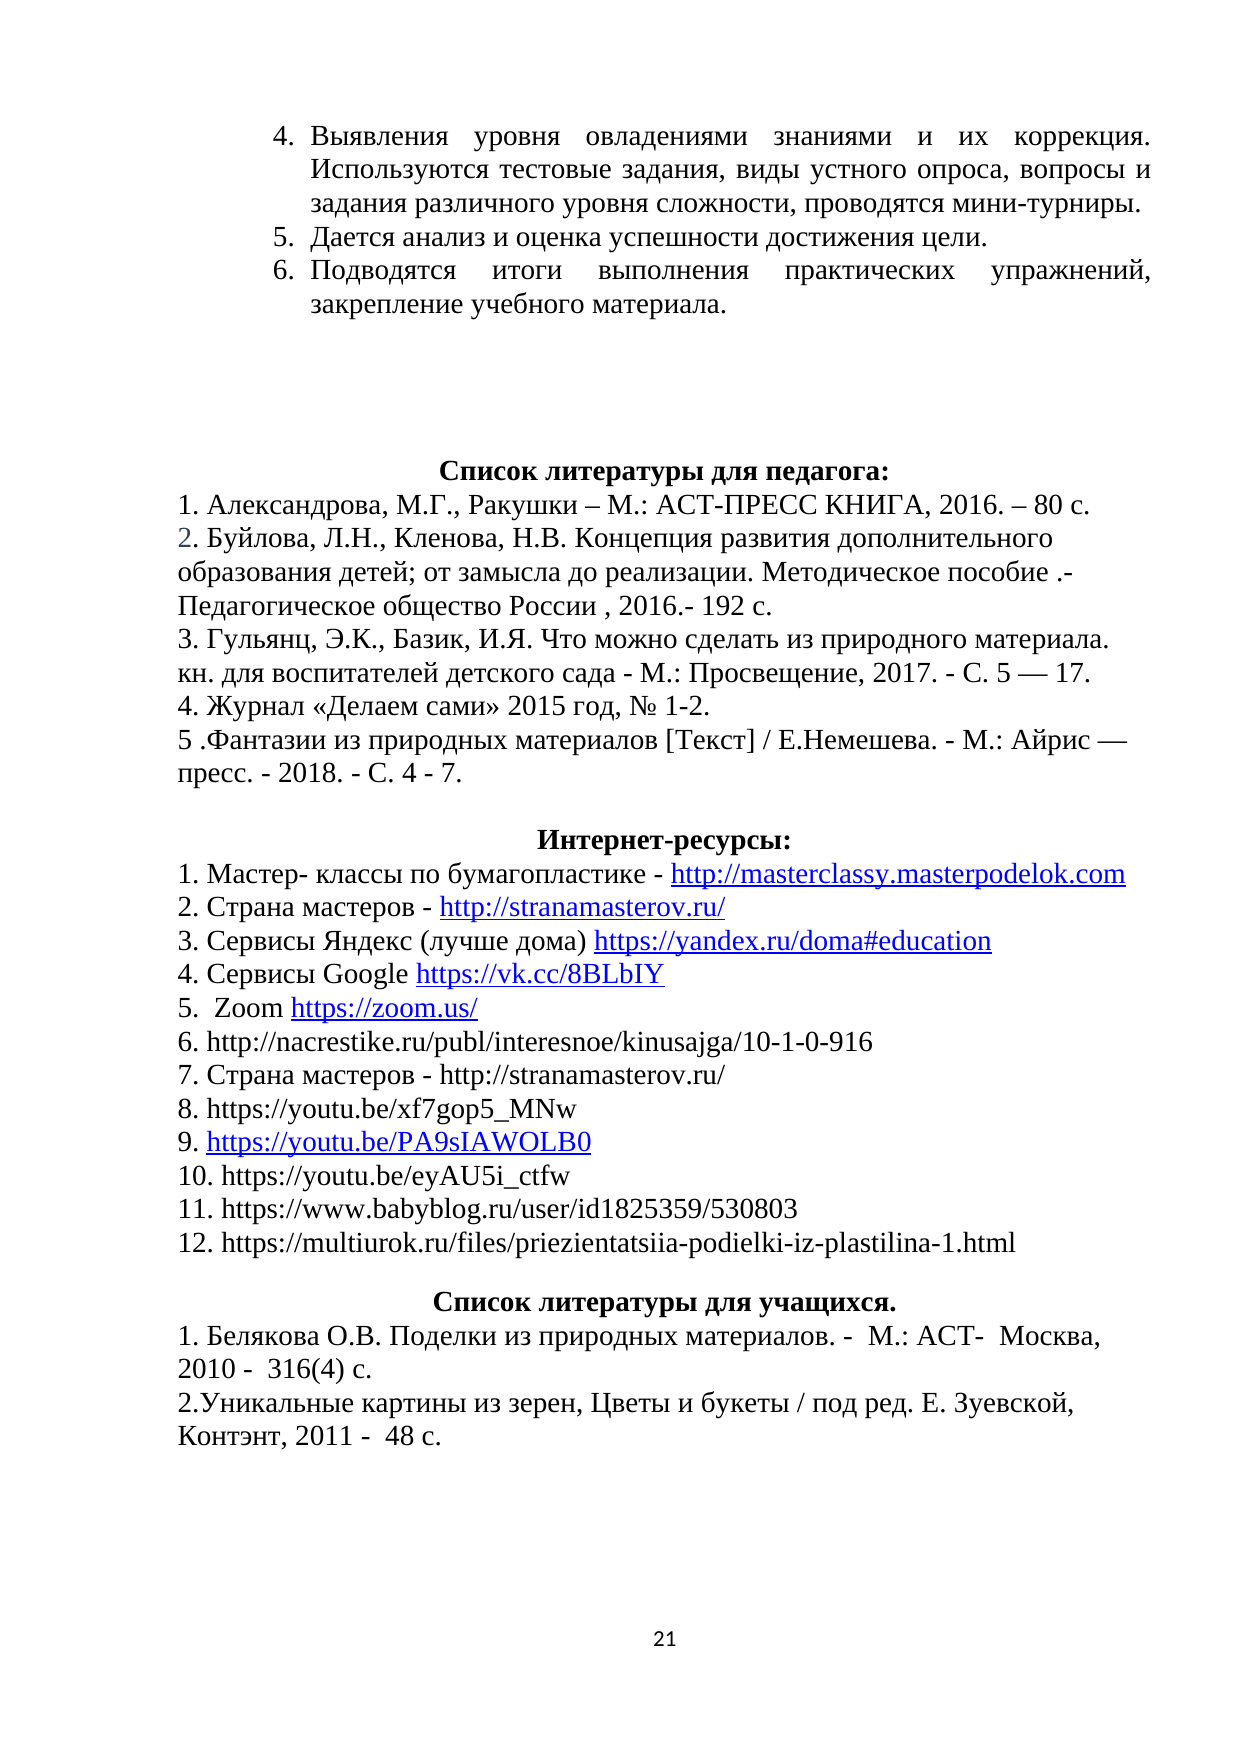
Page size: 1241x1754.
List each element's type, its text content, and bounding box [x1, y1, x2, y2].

text 8. https://youtu.be/xf7gop5_MNw [177, 1091, 1152, 1124]
text 11. https://www.babyblog.ru/user/id1825359/530803 [177, 1191, 1152, 1225]
text 4. Сервисы Google https://vk.cc/8BLbIY [177, 957, 1152, 990]
text Список литературы для учащихся. [177, 1284, 1152, 1318]
list Подводятся итоги выполнения практических упражнений, закрепление учебного материала. [273, 252, 1152, 319]
text 4. Журнал «Делаем сами» 2015 год, № 1-2. [177, 688, 1152, 722]
text 6. http://nacrestike.ru/publ/interesnoe/kinusajga/10-1-0-916 [177, 1024, 1152, 1057]
text 2.Уникальные картины из зерен, Цветы и букеты / под ред. Е. Зуевской, Контэнт, 2011 - 48 с. [177, 1385, 1152, 1452]
text Список литературы для педагога: [177, 453, 1152, 487]
text 1. Мастер- классы по бумагопластике - http://masterclassy.masterpodelok.com [177, 856, 1152, 889]
text 12. https://multiurok.ru/files/priezientatsiia-podielki-iz-plastilina-1.html [177, 1225, 1152, 1258]
text 1. Белякова О.В. Поделки из природных материалов. - М.: АСТ- Москва, 2010 - 316(4) с. [177, 1318, 1152, 1385]
text 10. https://youtu.be/eyAU5i_ctfw [177, 1158, 1152, 1191]
text 3. Сервисы Яндекс (лучше дома) https://yandex.ru/doma#education [177, 923, 1152, 957]
list Дается анализ и оценка успешности достижения цели. [273, 219, 1152, 252]
text 5. Zoom https://zoom.us/ [177, 990, 1152, 1024]
text 1. Александрова, М.Г., Ракушки – М.: АСТ-ПРЕСС КНИГА, 2016. – 80 с. [177, 487, 1152, 521]
text 7. Страна мастеров - http://stranamasterov.ru/ [177, 1057, 1152, 1091]
list Выявления уровня овладениями знаниями и их коррекция. Используются тестовые задания, виды устного опроса, вопросы и задания различного уровня сложности, проводятся мини-турниры. [273, 118, 1152, 219]
text Интернет-ресурсы: [177, 822, 1152, 856]
text 2. Страна мастеров - http://stranamasterov.ru/ [177, 889, 1152, 923]
text 2. Буйлова, Л.Н., Кленова, Н.В. Концепция развития дополнительного образования детей; от замысла до реализации. Методическое пособие .- Педагогическое общество России , 2016.- 192 с. [177, 521, 1152, 621]
text 5 .Фантазии из природных материалов [Текст] / Е.Немешева. - М.: Айрис — пресс. - 2018. - С. 4 - 7. [462, 722, 1152, 789]
text 9. https://youtu.be/PA9sIAWOLB0 [177, 1124, 1152, 1158]
